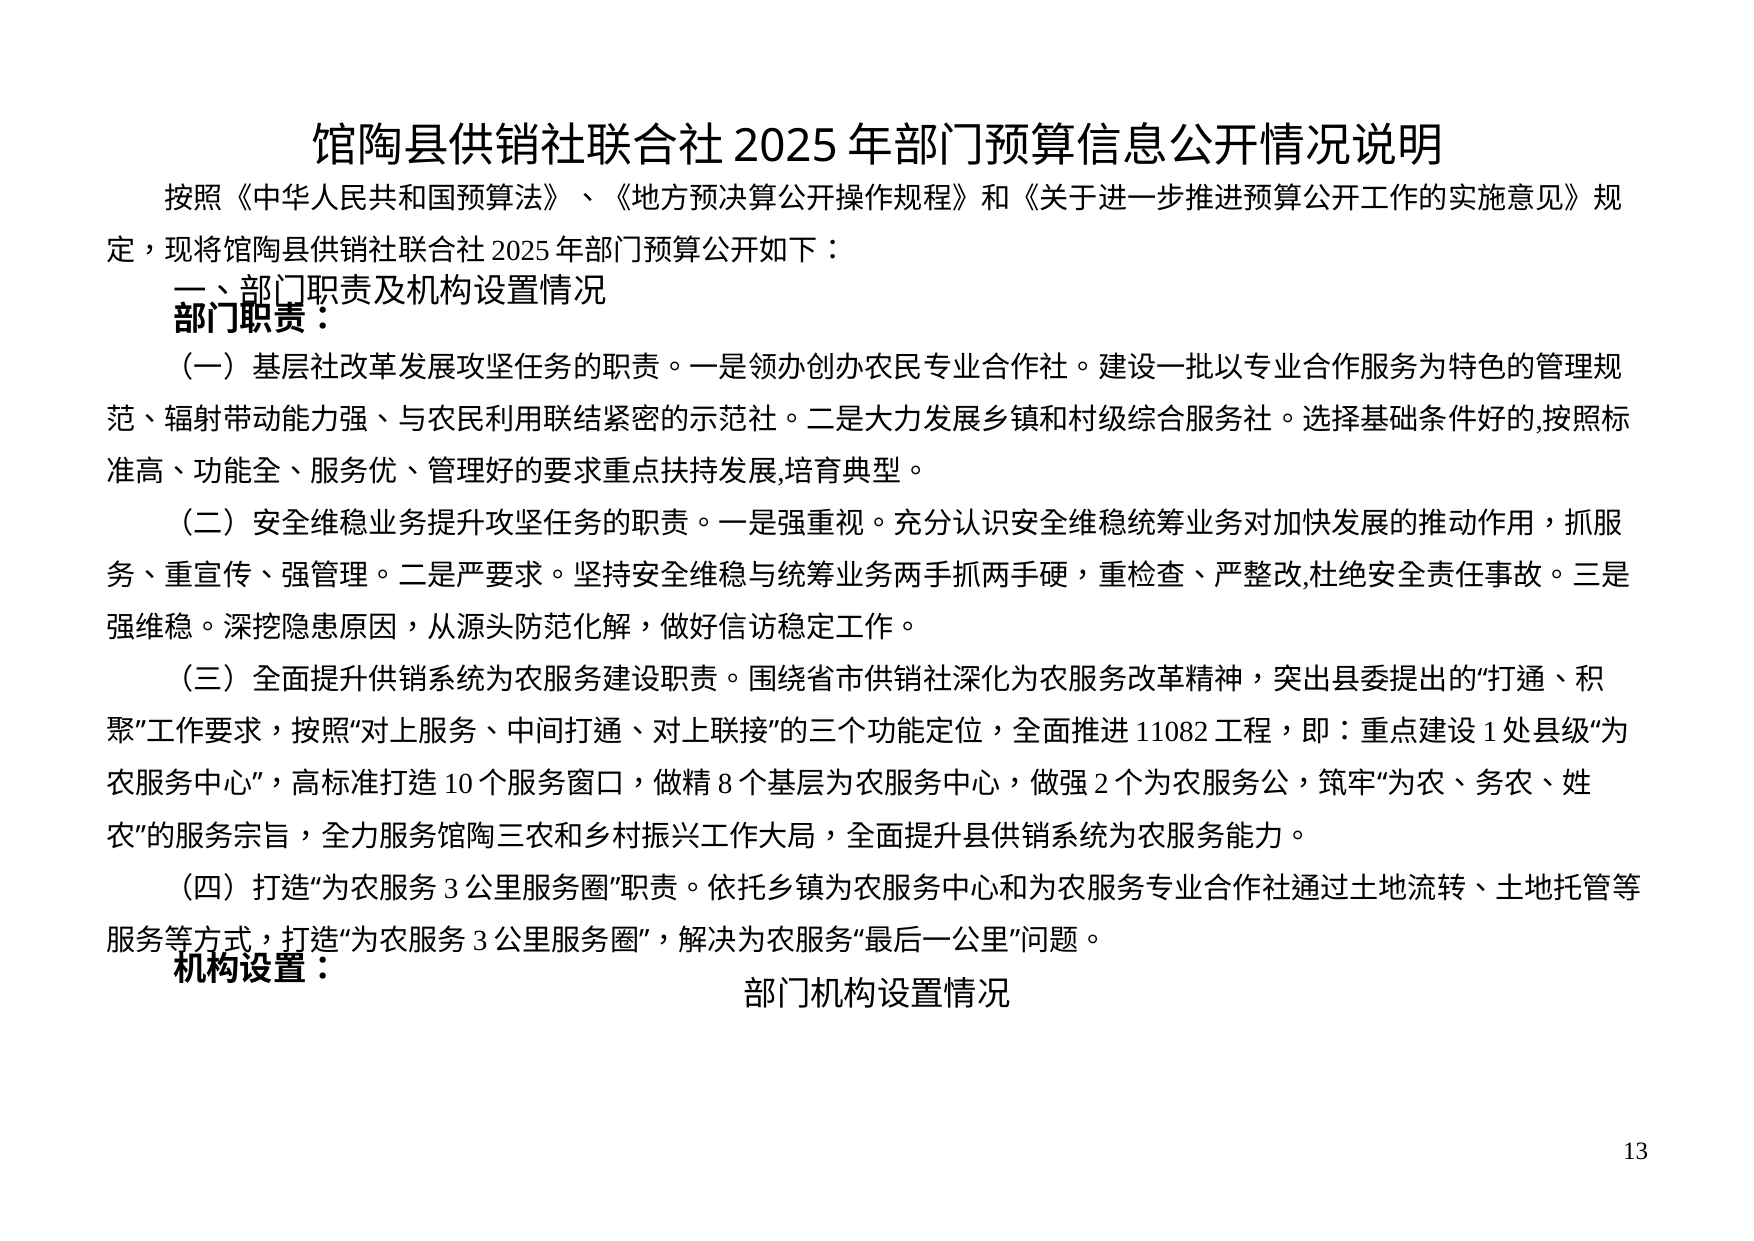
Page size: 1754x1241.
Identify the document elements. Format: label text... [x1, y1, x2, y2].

text 按照《中华人民共和国预算法》、《地方预决算公开操作规程》和《关于进一步推进预算公开工作的实施意见》规定，现将馆陶县供销社联合社2025年部门预算公开如下： [106, 167, 1648, 271]
text （二）安全维稳业务提升攻坚任务的职责。一是强重视。充分认识安全维稳统筹业务对加快发展的推动作用，抓服务、重宣传、强管理。二是严要求。坚持安全维稳与统筹业务两手抓两手硬，重检查、严整改,杜绝安全责任事故。三是强维稳。深挖隐患原因，从源头防范化解，做好信访稳定工作。 [106, 492, 1648, 648]
text （三）全面提升供销系统为农服务建设职责。围绕省市供销社深化为农服务改革精神，突出县委提出的“打通、积聚”工作要求，按照“对上服务、中间打通、对上联接”的三个功能定位，全面推进11082工程，即：重点建设1处县级“为农服务中心”，高标准打造10个服务窗口，做精8个基层为农服务中心，做强2个为农服务公，筑牢“为农、务农、姓农”的服务宗旨，全力服务馆陶三农和乡村振兴工作大局，全面提升县供销系统为农服务能力。 [106, 648, 1648, 856]
text 馆陶县供销社联合社2025年部门预算信息公开情况说明 [106, 142, 1648, 167]
text 机构设置： [106, 961, 1648, 986]
text （一）基层社改革发展攻坚任务的职责。一是领办创办农民专业合作社。建设一批以专业合作服务为特色的管理规范、辐射带动能力强、与农民利用联结紧密的示范社。二是大力发展乡镇和村级综合服务社。选择基础条件好的,按照标准高、功能全、服务优、管理好的要求重点扶持发展,培育典型。 [106, 336, 1648, 492]
text 部门机构设置情况 [106, 986, 1648, 1011]
text （四）打造“为农服务3公里服务圈”职责。依托乡镇为农服务中心和为农服务专业合作社通过土地流转、土地托管等服务等方式，打造“为农服务3公里服务圈”，解决为农服务“最后一公里”问题。 [106, 856, 1648, 961]
text 部门职责： [106, 311, 1648, 336]
text 一、部门职责及机构设置情况 [106, 272, 1648, 309]
